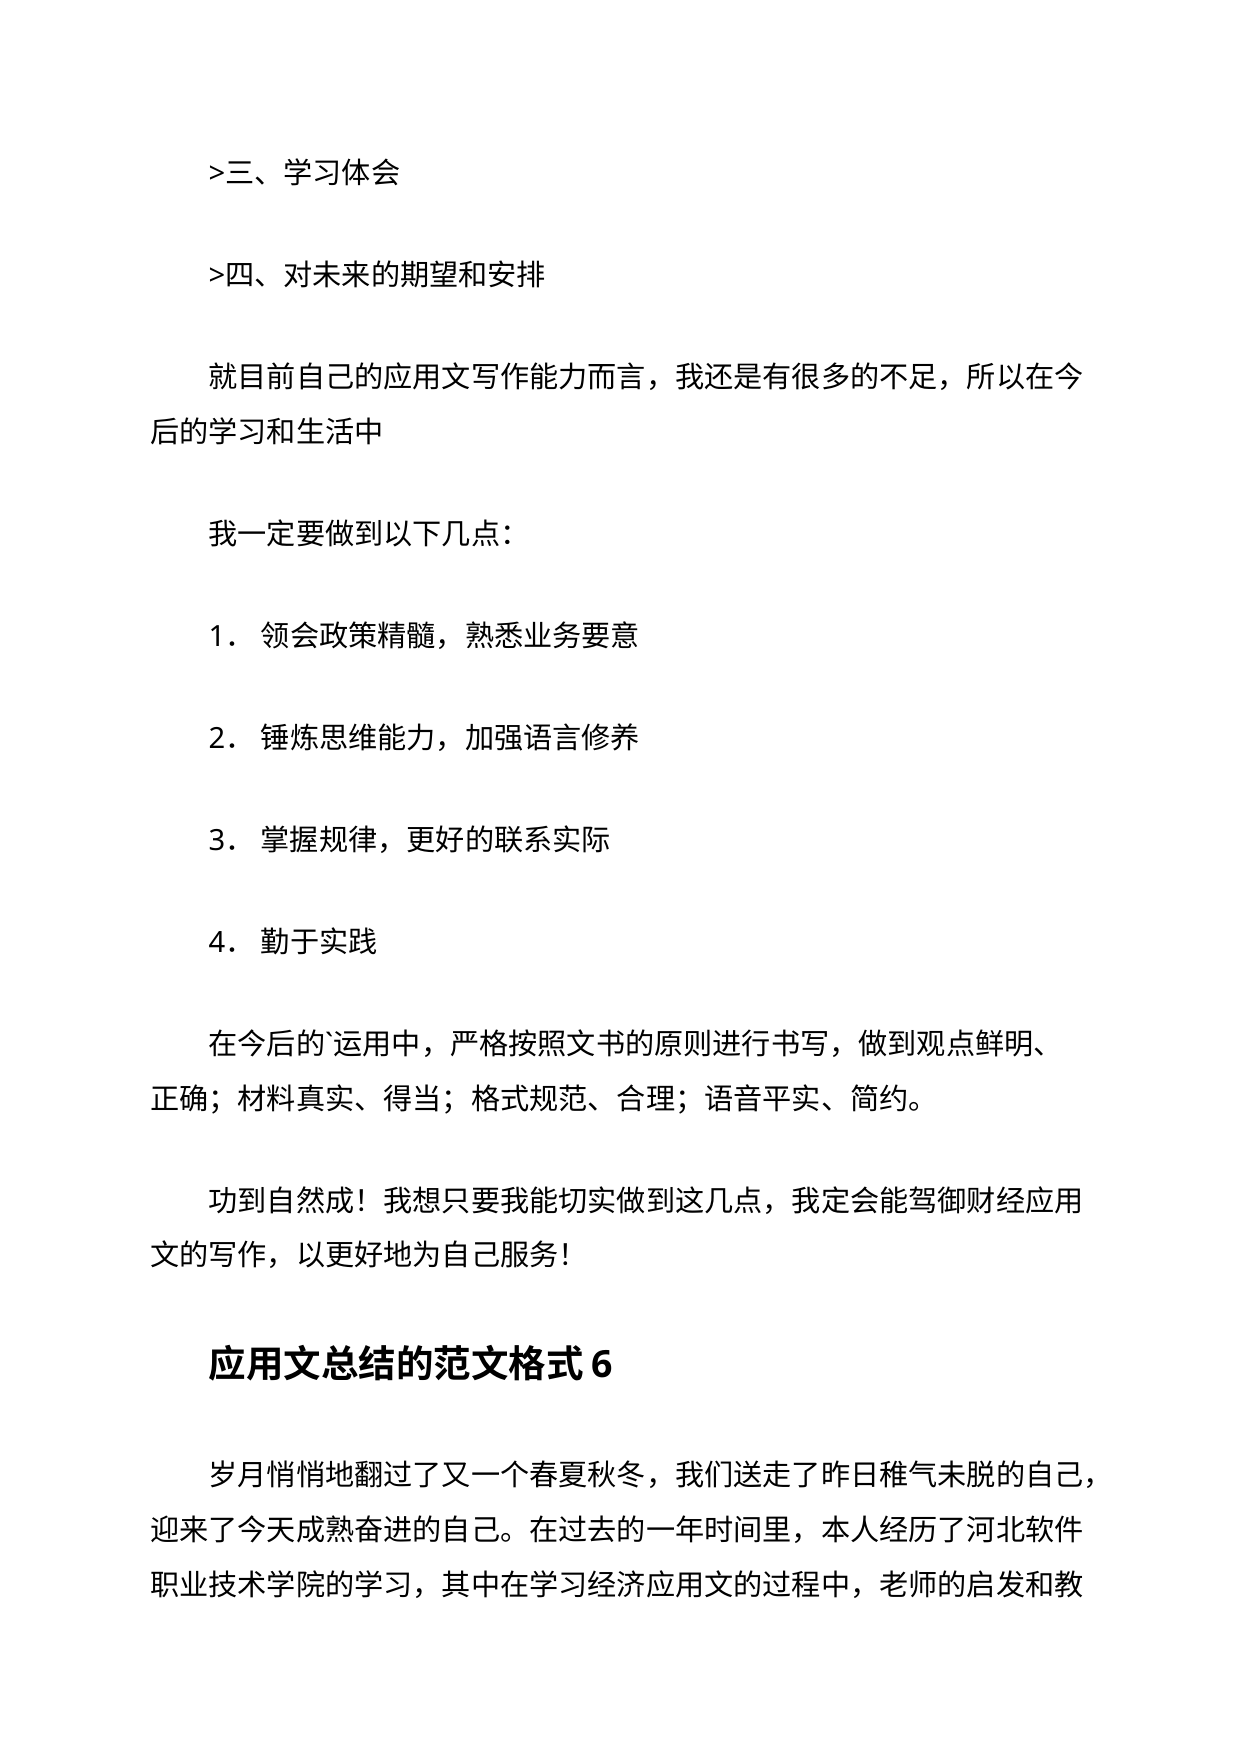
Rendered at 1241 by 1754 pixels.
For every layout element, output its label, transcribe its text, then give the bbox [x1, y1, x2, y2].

text 我一定要做到以下几点： [150, 511, 1090, 553]
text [150, 1451, 1090, 1603]
text 就目前自己的应用文写作能力而言，我还是有很多的不足，所以在今后的学习和生活中 [150, 354, 1090, 451]
text 应用文总结的范文格式6 [150, 1334, 1090, 1388]
text 2． 锤炼思维能力，加强语言修养 [150, 714, 1090, 757]
text >四、对未来的期望和安排 [150, 252, 1090, 294]
text >三、学习体会 [150, 150, 1090, 192]
text 4． 勤于实践 [150, 918, 1090, 961]
text 1． 领会政策精髓，熟悉业务要意 [150, 612, 1090, 655]
text 3． 掌握规律，更好的联系实际 [150, 816, 1090, 859]
text 在今后的`运用中，严格按照文书的原则进行书写，做到观点鲜明、正确；材料真实、得当；格式规范、合理；语音平实、简约。 [150, 1020, 1090, 1118]
text 功到自然成！我想只要我能切实做到这几点，我定会能驾御财经应用文的写作，以更好地为自己服务！ [150, 1177, 1090, 1274]
